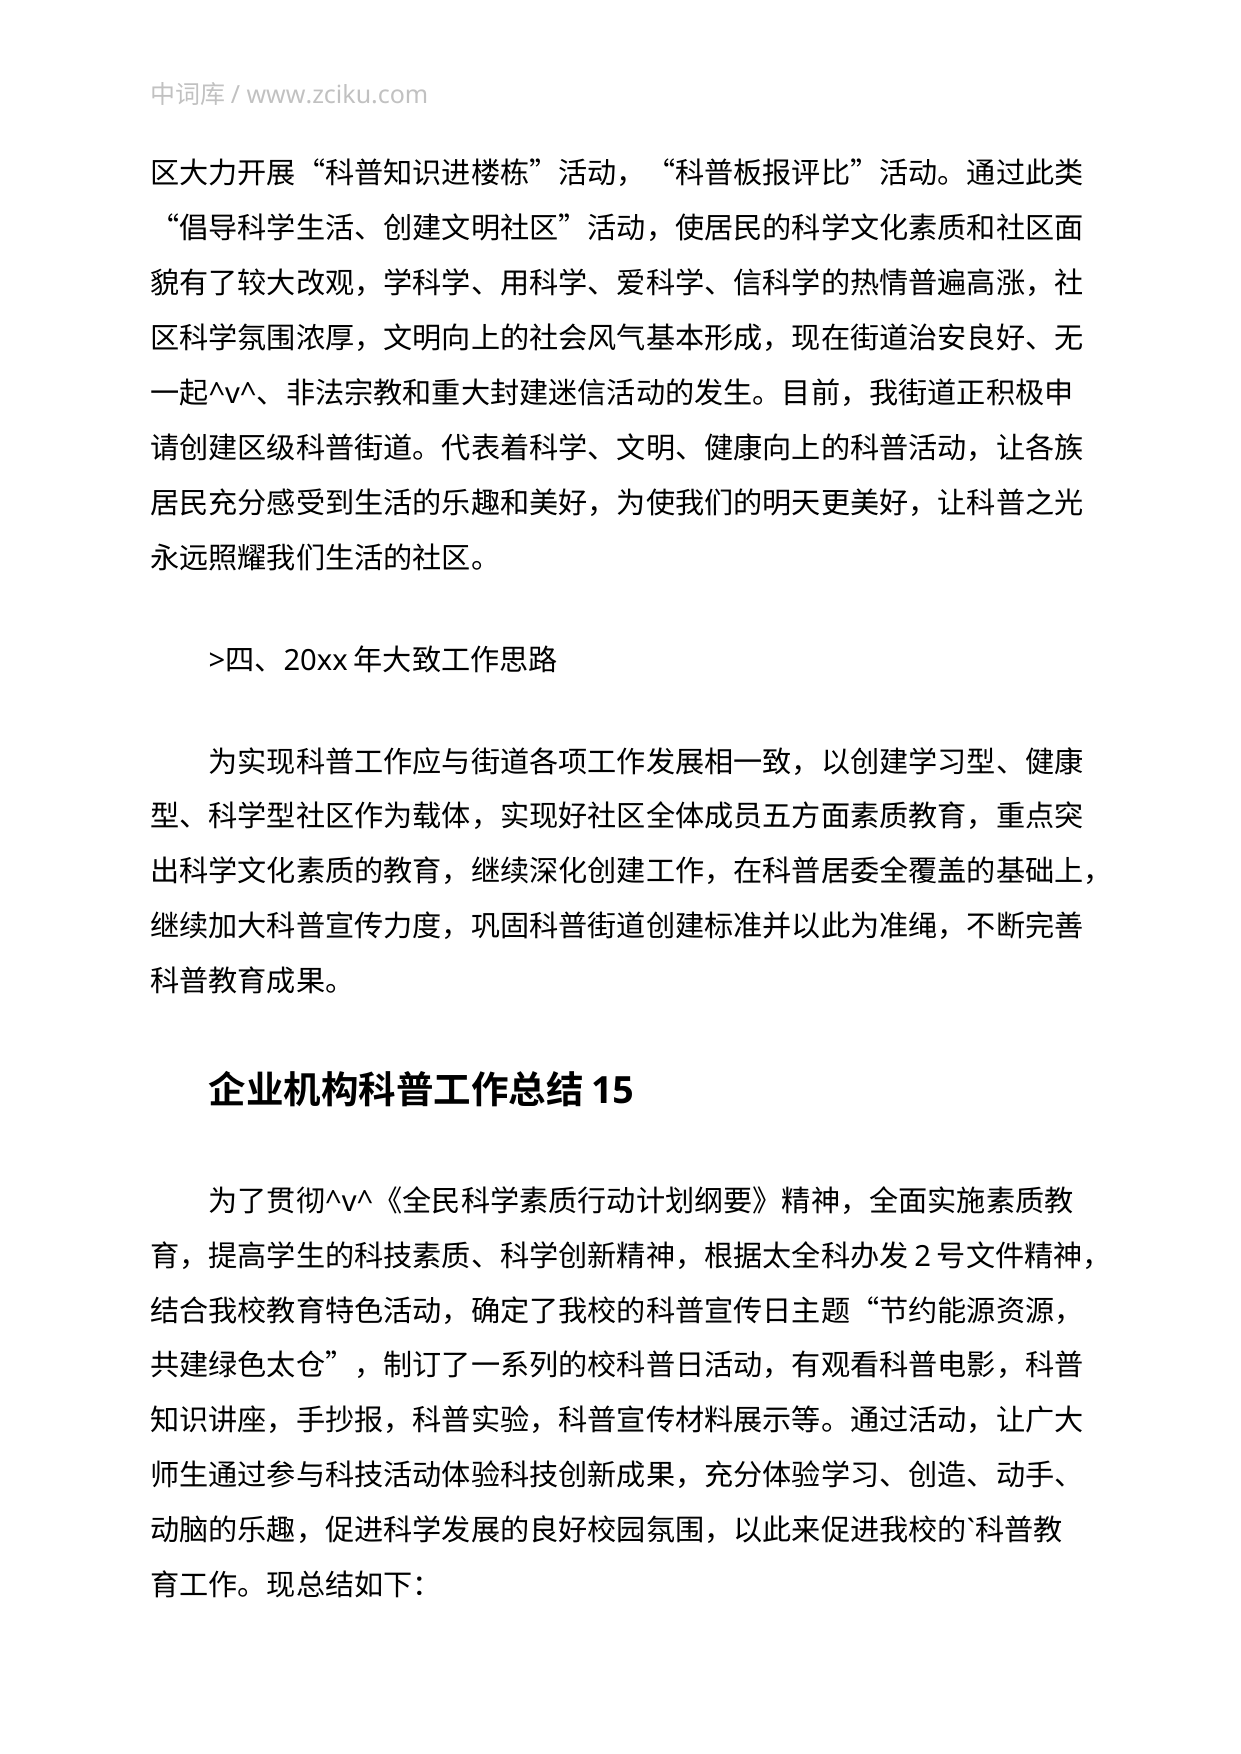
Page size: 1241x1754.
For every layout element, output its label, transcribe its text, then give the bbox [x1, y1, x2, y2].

text >四、20xx年大致工作思路 [150, 636, 1090, 678]
text 为了贯彻^v^《全民科学素质行动计划纲要》精神，全面实施素质教育，提高学生的科技素质、科学创新精神，根据太全科办发2号文件精神，结合我校教育特色活动，确定了我校的科普宣传日主题“节约能源资源，共建绿色太仓”，制订了一系列的校科普日活动，有观看科普电影，科普知识讲座，手抄报，科普实验，科普宣传材料展示等。通过活动，让广大师生通过参与科技活动体验科技创新成果，充分体验学习、创造、动手、动脑的乐趣，促进科学发展的良好校园氛围，以此来促进我校的`科普教育工作。现总结如下： [150, 1177, 1090, 1604]
text 企业机构科普工作总结15 [150, 1059, 1090, 1114]
text 为实现科普工作应与街道各项工作发展相一致，以创建学习型、健康型、科学型社区作为载体，实现好社区全体成员五方面素质教育，重点突出科学文化素质的教育，继续深化创建工作，在科普居委全覆盖的基础上，继续加大科普宣传力度，巩固科普街道创建标准并以此为准绳，不断完善科普教育成果。 [150, 738, 1090, 1000]
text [150, 150, 1090, 577]
